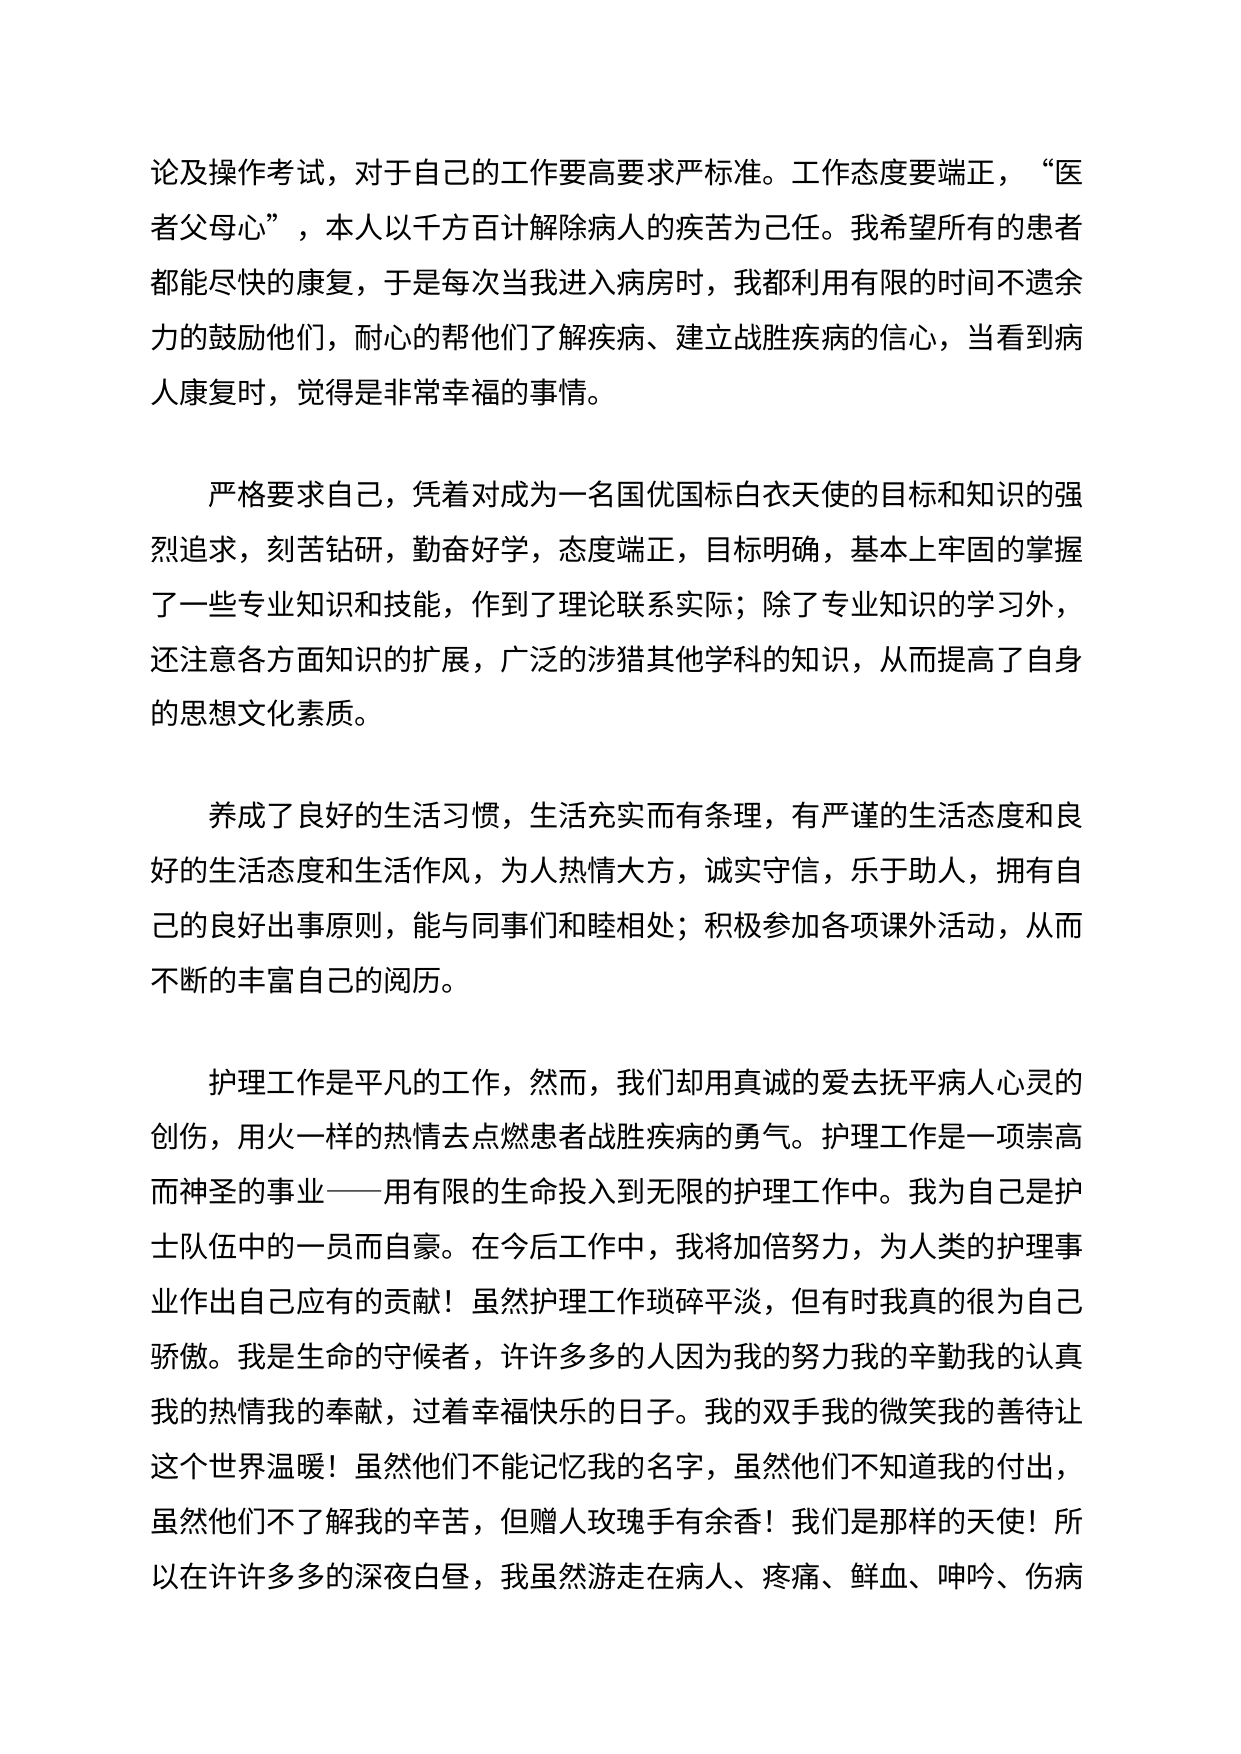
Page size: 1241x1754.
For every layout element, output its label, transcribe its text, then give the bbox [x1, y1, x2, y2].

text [150, 150, 1090, 412]
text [150, 1059, 1090, 1596]
text 养成了良好的生活习惯，生活充实而有条理，有严谨的生活态度和良好的生活态度和生活作风，为人热情大方，诚实守信，乐于助人，拥有自己的良好出事原则，能与同事们和睦相处；积极参加各项课外活动，从而不断的丰富自己的阅历。 [150, 793, 1090, 1000]
text 严格要求自己，凭着对成为一名国优国标白衣天使的目标和知识的强烈追求，刻苦钻研，勤奋好学，态度端正，目标明确，基本上牢固的掌握了一些专业知识和技能，作到了理论联系实际；除了专业知识的学习外，还注意各方面知识的扩展，广泛的涉猎其他学科的知识，从而提高了自身的思想文化素质。 [150, 471, 1090, 733]
